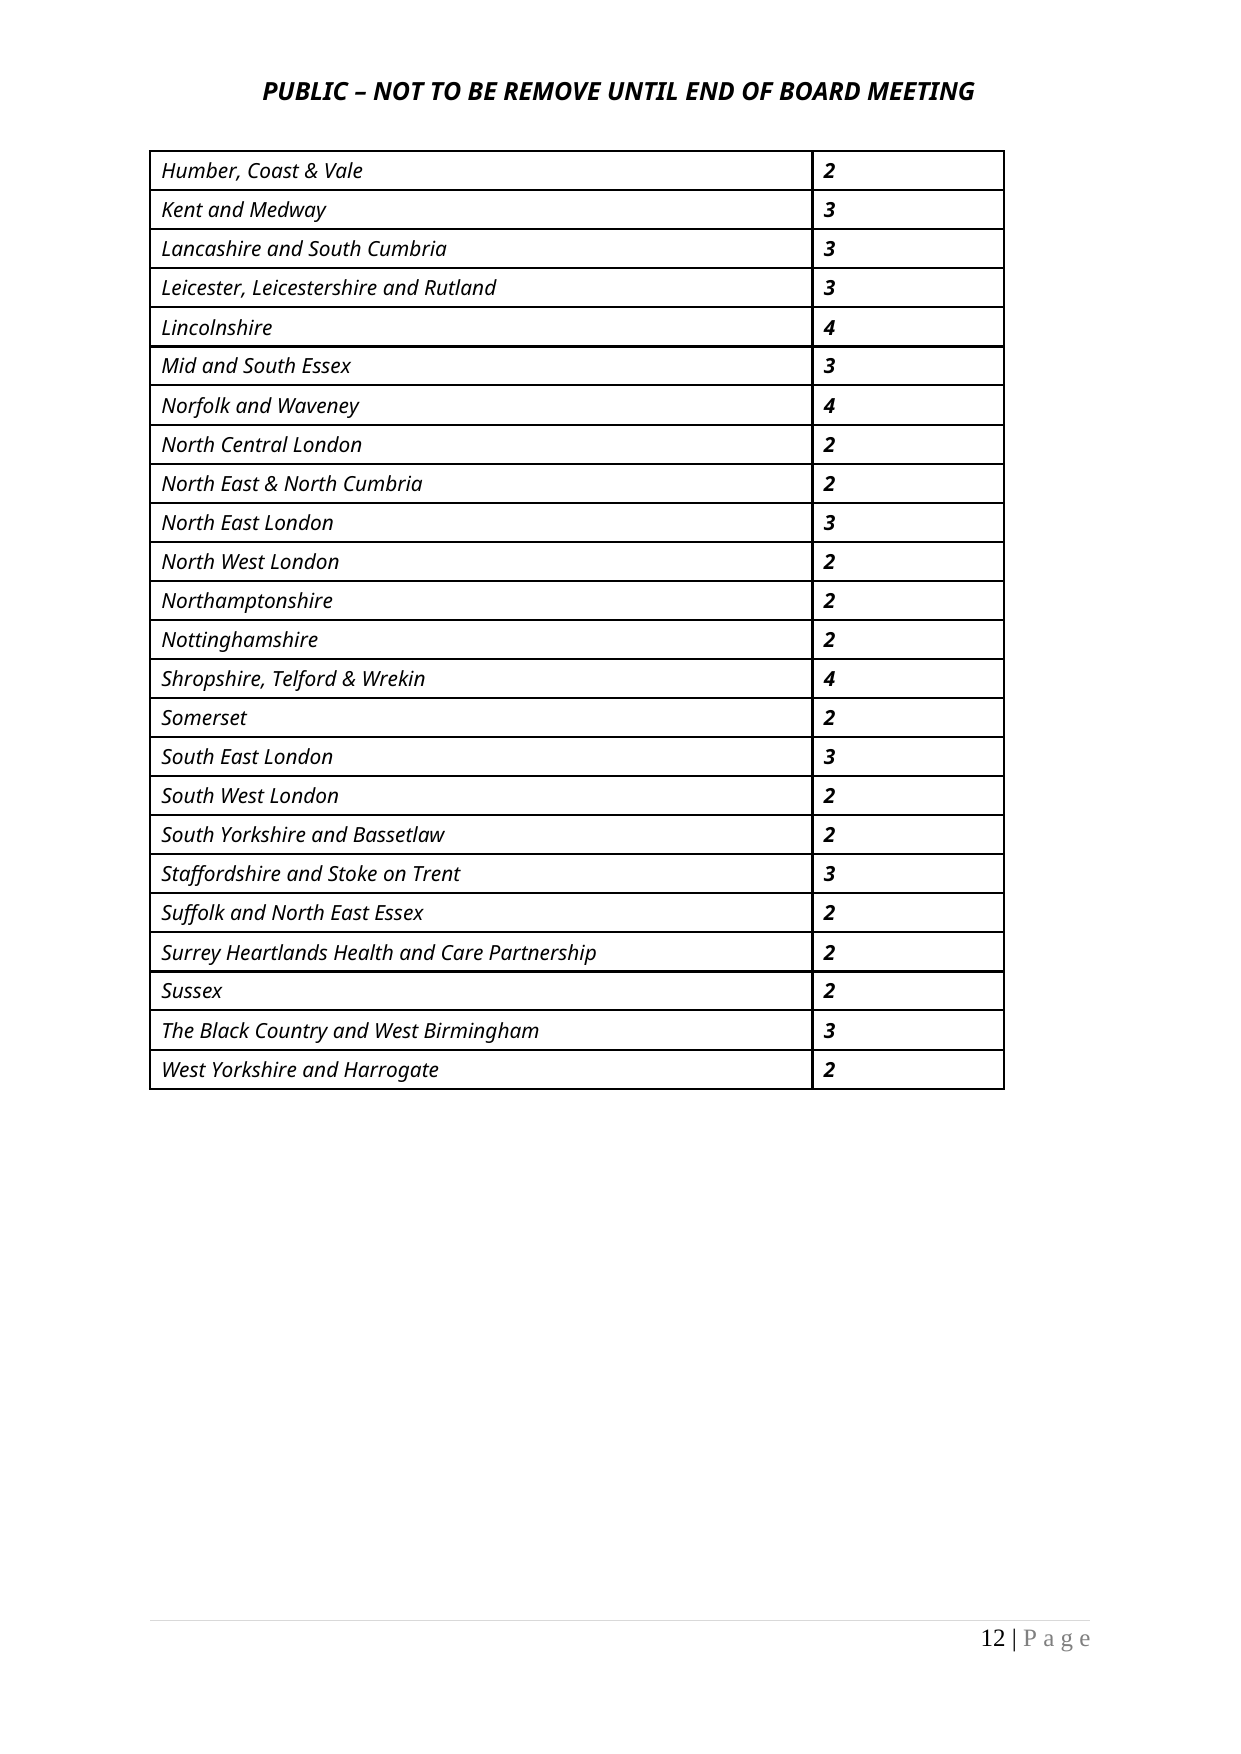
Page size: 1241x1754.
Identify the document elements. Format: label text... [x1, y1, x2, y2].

table_cell Kent and Medway [151, 191, 811, 228]
table_cell Staffordshire and Stoke on Trent [151, 855, 811, 892]
table_cell 2 [814, 1051, 1003, 1087]
table_cell The Black Country and West Birmingham [151, 1011, 811, 1048]
table_cell 3 [814, 855, 1003, 892]
table_cell Somerset [151, 699, 811, 736]
table_cell 3 [814, 348, 1003, 384]
table_cell 2 [814, 894, 1003, 931]
table_cell Northamptonshire [151, 582, 811, 619]
table_cell 2 [814, 582, 1003, 619]
table_cell Lancashire and South Cumbria [151, 230, 811, 267]
table_cell 3 [814, 738, 1003, 775]
table_cell Mid and South Essex [151, 348, 811, 384]
table_cell Suffolk and North East Essex [151, 894, 811, 931]
table_cell 2 [814, 621, 1003, 658]
table_cell 2 [814, 152, 1003, 189]
table_cell 2 [814, 465, 1003, 502]
table_cell North East & North Cumbria [151, 465, 811, 502]
table_cell Leicester, Leicestershire and Rutland [151, 269, 811, 306]
table_cell 3 [814, 269, 1003, 306]
table_cell 2 [814, 543, 1003, 580]
table_cell 4 [814, 386, 1003, 423]
table_cell South West London [151, 777, 811, 814]
table_cell Norfolk and Waveney [151, 386, 811, 423]
table_cell Nottinghamshire [151, 621, 811, 658]
table_cell 2 [814, 816, 1003, 853]
table_cell 4 [814, 308, 1003, 345]
table_cell North East London [151, 504, 811, 541]
table_cell 2 [814, 426, 1003, 462]
table_cell 2 [814, 777, 1003, 814]
table_cell West Yorkshire and Harrogate [151, 1051, 811, 1087]
table_cell South East London [151, 738, 811, 775]
table_cell North West London [151, 543, 811, 580]
table_cell 3 [814, 504, 1003, 541]
table_cell 2 [814, 973, 1003, 1009]
table_cell 3 [814, 191, 1003, 228]
table_cell 3 [814, 1011, 1003, 1048]
table_cell North Central London [151, 426, 811, 462]
table_cell Shropshire, Telford & Wrekin [151, 660, 811, 697]
table_cell South Yorkshire and Bassetlaw [151, 816, 811, 853]
table_cell 2 [814, 699, 1003, 736]
table_cell 4 [814, 660, 1003, 697]
table_cell Surrey Heartlands Health and Care Partnership [151, 933, 811, 970]
table_cell Sussex [151, 973, 811, 1009]
table_cell Humber, Coast & Vale [151, 152, 811, 189]
table_cell 2 [814, 933, 1003, 970]
table_cell Lincolnshire [151, 308, 811, 345]
table_cell 3 [814, 230, 1003, 267]
